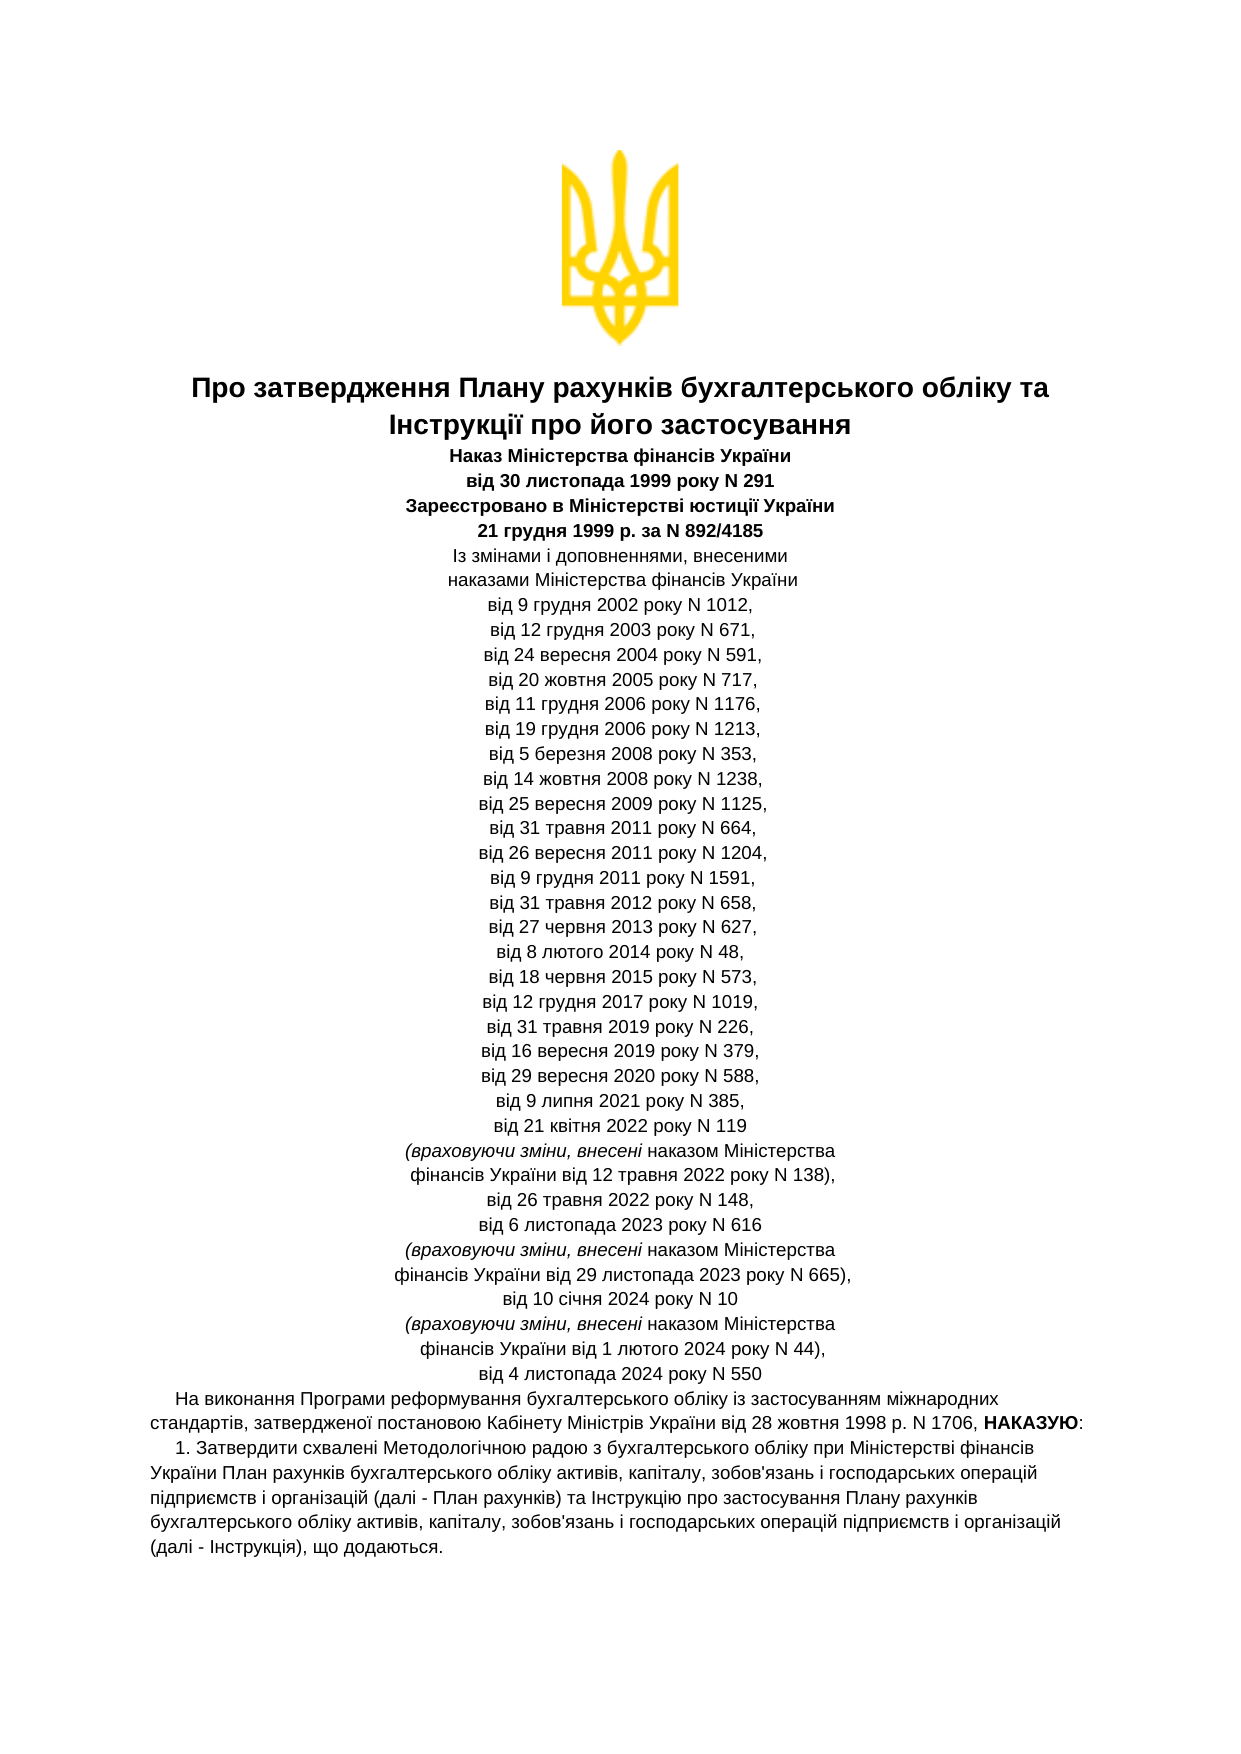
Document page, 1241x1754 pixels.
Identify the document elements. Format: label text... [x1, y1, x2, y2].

picture [561, 150, 679, 346]
text Зареєстровано в Міністерстві юстиції України 21 грудня 1999 р. за N 892/4185 [150, 495, 1090, 541]
subtitle Про затвердження Плану рахунків бухгалтерського обліку та Інструкції про його застосування [150, 371, 1090, 440]
text 1. Затвердити схвалені Методологічною радою з бухгалтерського обліку при Міністерстві фінансів України План рахунків бухгалтерського обліку активів, капіталу, зобов'язань і господарських операцій підприємств і організацій (далі - План рахунків) та Інструкцію про застосування Плану рахунків бухгалтерського обліку активів, капіталу, зобов'язань і господарських операцій підприємств і організацій (далі - Інструкція), що додаються. [150, 1437, 1090, 1558]
text Із змінами і доповненнями, внесеними наказами Міністерства фінансів України від 9 грудня 2002 року N 1012, від 12 грудня 2003 року N 671, від 24 вересня 2004 року N 591, від 20 жовтня 2005 року N 717, від 11 грудня 2006 року N 1176, від 19 грудня 2006 року N 1213, від 5 березня 2008 року N 353, від 14 жовтня 2008 року N 1238, від 25 вересня 2009 року N 1125, від 31 травня 2011 року N 664, від 26 вересня 2011 року N 1204, від 9 грудня 2011 року N 1591, від 31 травня 2012 року N 658, від 27 червня 2013 року N 627, від 8 лютого 2014 року N 48, від 18 червня 2015 року N 573, від 12 грудня 2017 року N 1019, від 31 травня 2019 року N 226, від 16 вересня 2019 року N 379, від 29 вересня 2020 року N 588, від 9 липня 2021 року N 385, від 21 квітня 2022 року N 119 (враховуючи зміни, внесені наказом Міністерства фінансів України від 12 травня 2022 року N 138), від 26 травня 2022 року N 148, від 6 листопада 2023 року N 616 (враховуючи зміни, внесені наказом Міністерства фінансів України від 29 листопада 2023 року N 665), від 10 січня 2024 року N 10 (враховуючи зміни, внесені наказом Міністерства фінансів України від 1 лютого 2024 року N 44), від 4 листопада 2024 року N 550 [150, 544, 1090, 1384]
text На виконання Програми реформування бухгалтерського обліку із застосуванням міжнародних стандартів, затвердженої постановою Кабінету Міністрів України від 28 жовтня 1998 р. N 1706, НАКАЗУЮ: [150, 1387, 1090, 1434]
text Наказ Міністерства фінансів України від 30 листопада 1999 року N 291 [150, 445, 1090, 492]
